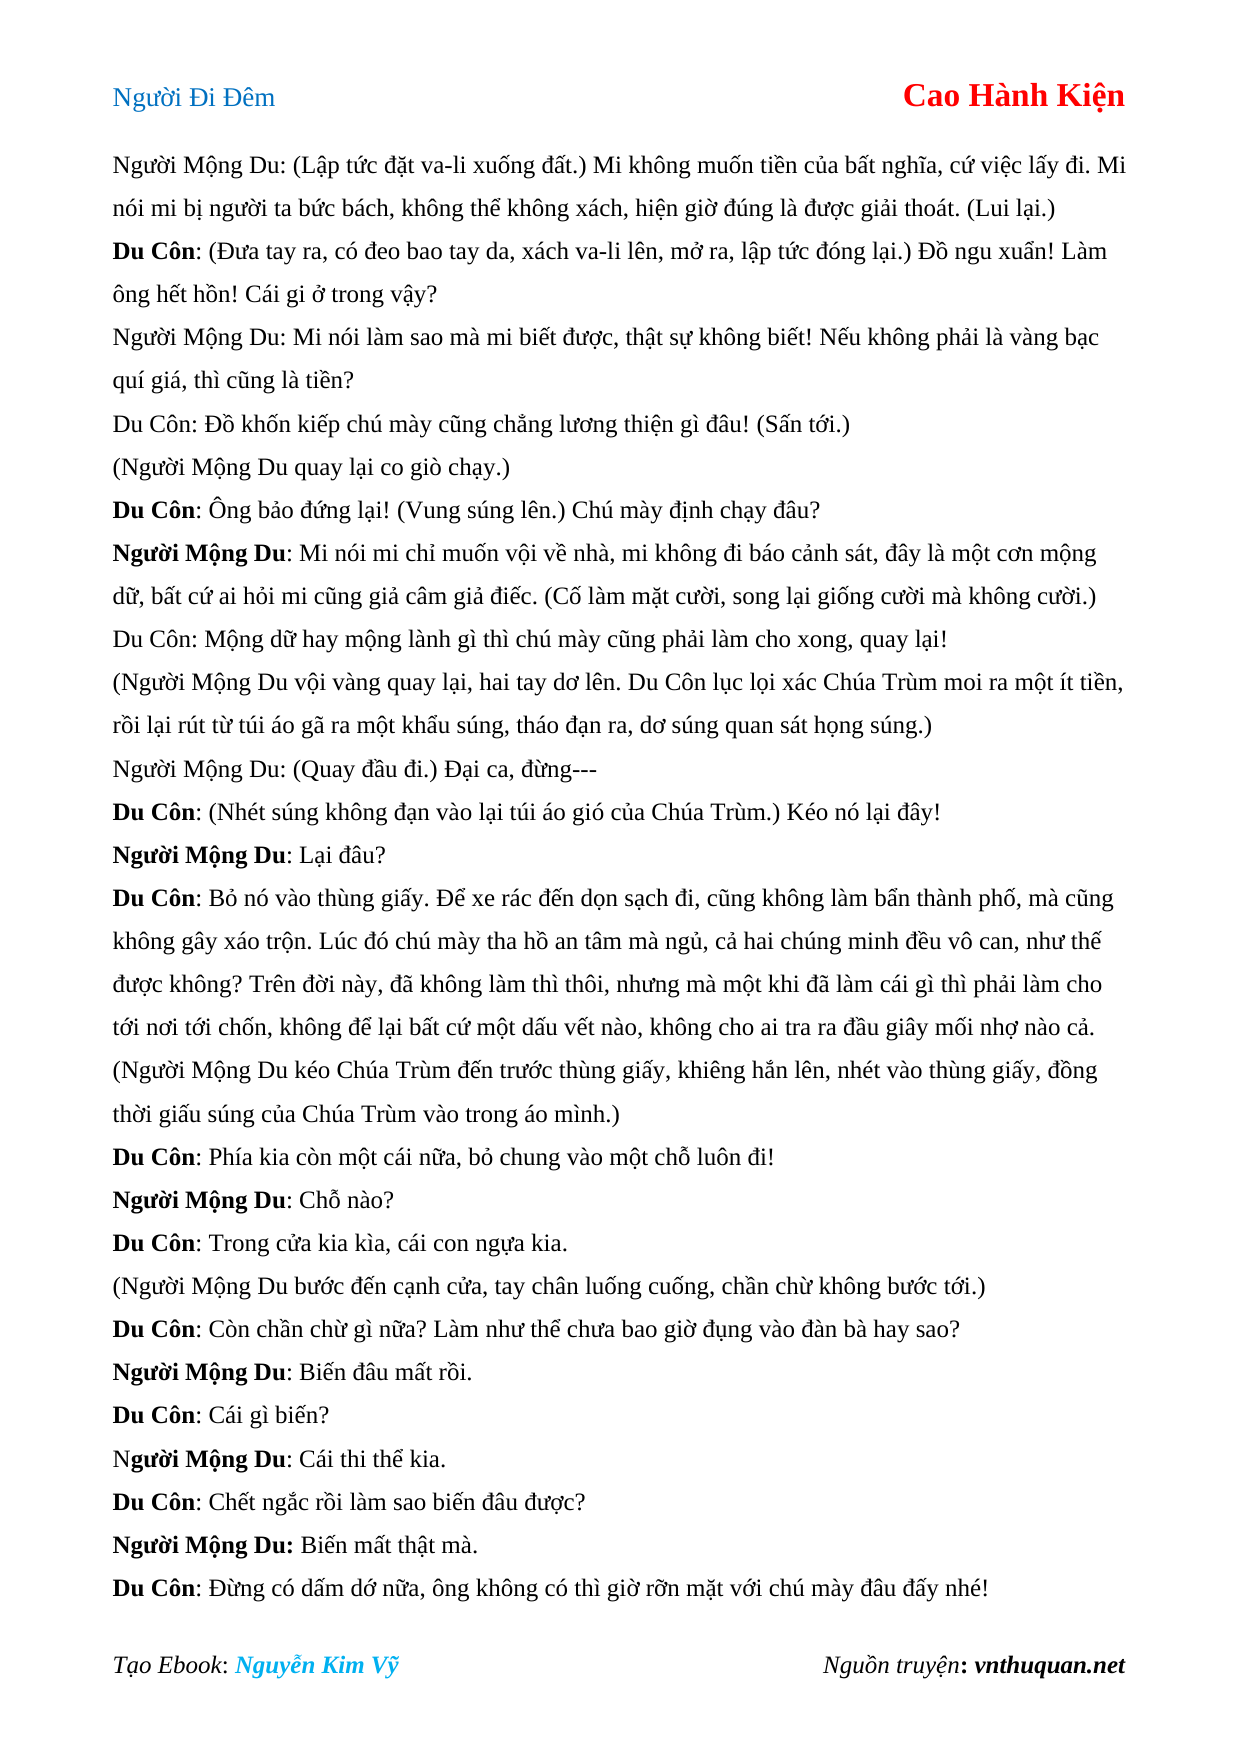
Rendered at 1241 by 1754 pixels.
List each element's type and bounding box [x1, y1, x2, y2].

text [112, 150, 1128, 1602]
